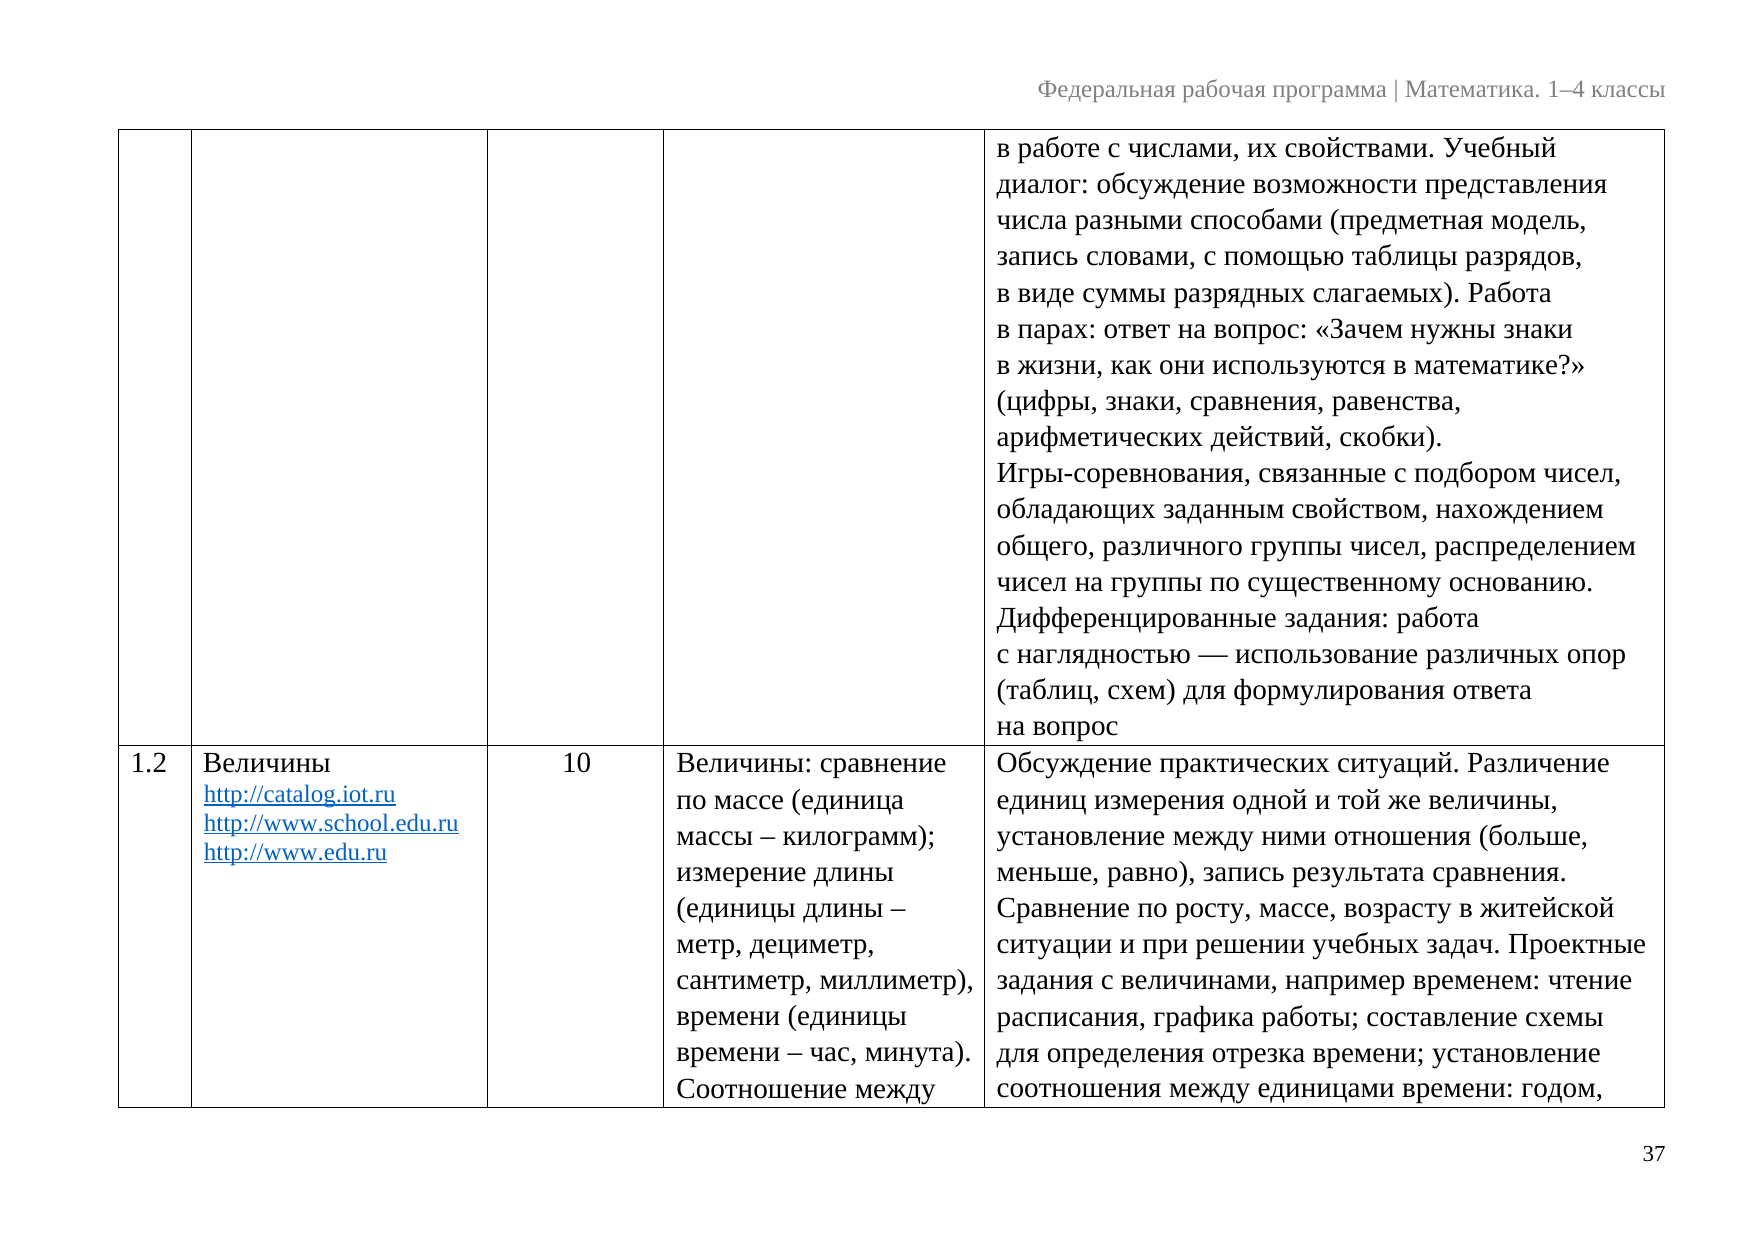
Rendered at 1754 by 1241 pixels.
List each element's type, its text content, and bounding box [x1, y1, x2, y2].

table_cell 10 [488, 746, 663, 1107]
table_header [488, 130, 663, 744]
table_cell Обсуждение практических ситуаций. Различение единиц измерения одной и той же величины, установление между ними отношения (больше, меньше, равно), запись результата сравнения. Сравнение по росту, массе, возрасту в житейской ситуации и при решении учебных задач. Проектные задания с величинами, например временем: чтение расписания, графика работы; составление схемы для определения отрезка времени; установление соотношения между единицами времени: годом, [985, 746, 1664, 1107]
table_header [192, 130, 487, 744]
table_header [664, 130, 984, 744]
table_cell Величины: сравнение по массе (единица массы – килограмм); измерение длины (единицы длины – метр, дециметр, сантиметр, миллиметр), времени (единицы времени – час, минута). Соотношение между [664, 746, 984, 1107]
table_cell Величины http://catalog.iot.ru http://www.school.edu.ru http://www.edu.ru [192, 746, 487, 1107]
table_cell 1.2 [119, 746, 191, 1107]
table_header в работе с числами, их свойствами. Учебный диалог: обсуждение возможности представления числа разными способами (предметная модель, запись словами, с помощью таблицы разрядов, в виде суммы разрядных слагаемых). Работа в парах: ответ на вопрос: «Зачем нужны знаки в жизни, как они используются в математике?» (цифры, знаки, сравнения, равенства, арифметических действий, скобки). Игры-соревнования, связанные с подбором чисел, обладающих заданным свойством, нахождением общего, различного группы чисел, распределением чисел на группы по существенному основанию. Дифференцированные задания: работа с наглядностью — использование различных опор (таблиц, схем) для формулирования ответа на вопрос [985, 130, 1664, 744]
table_header [119, 130, 191, 744]
